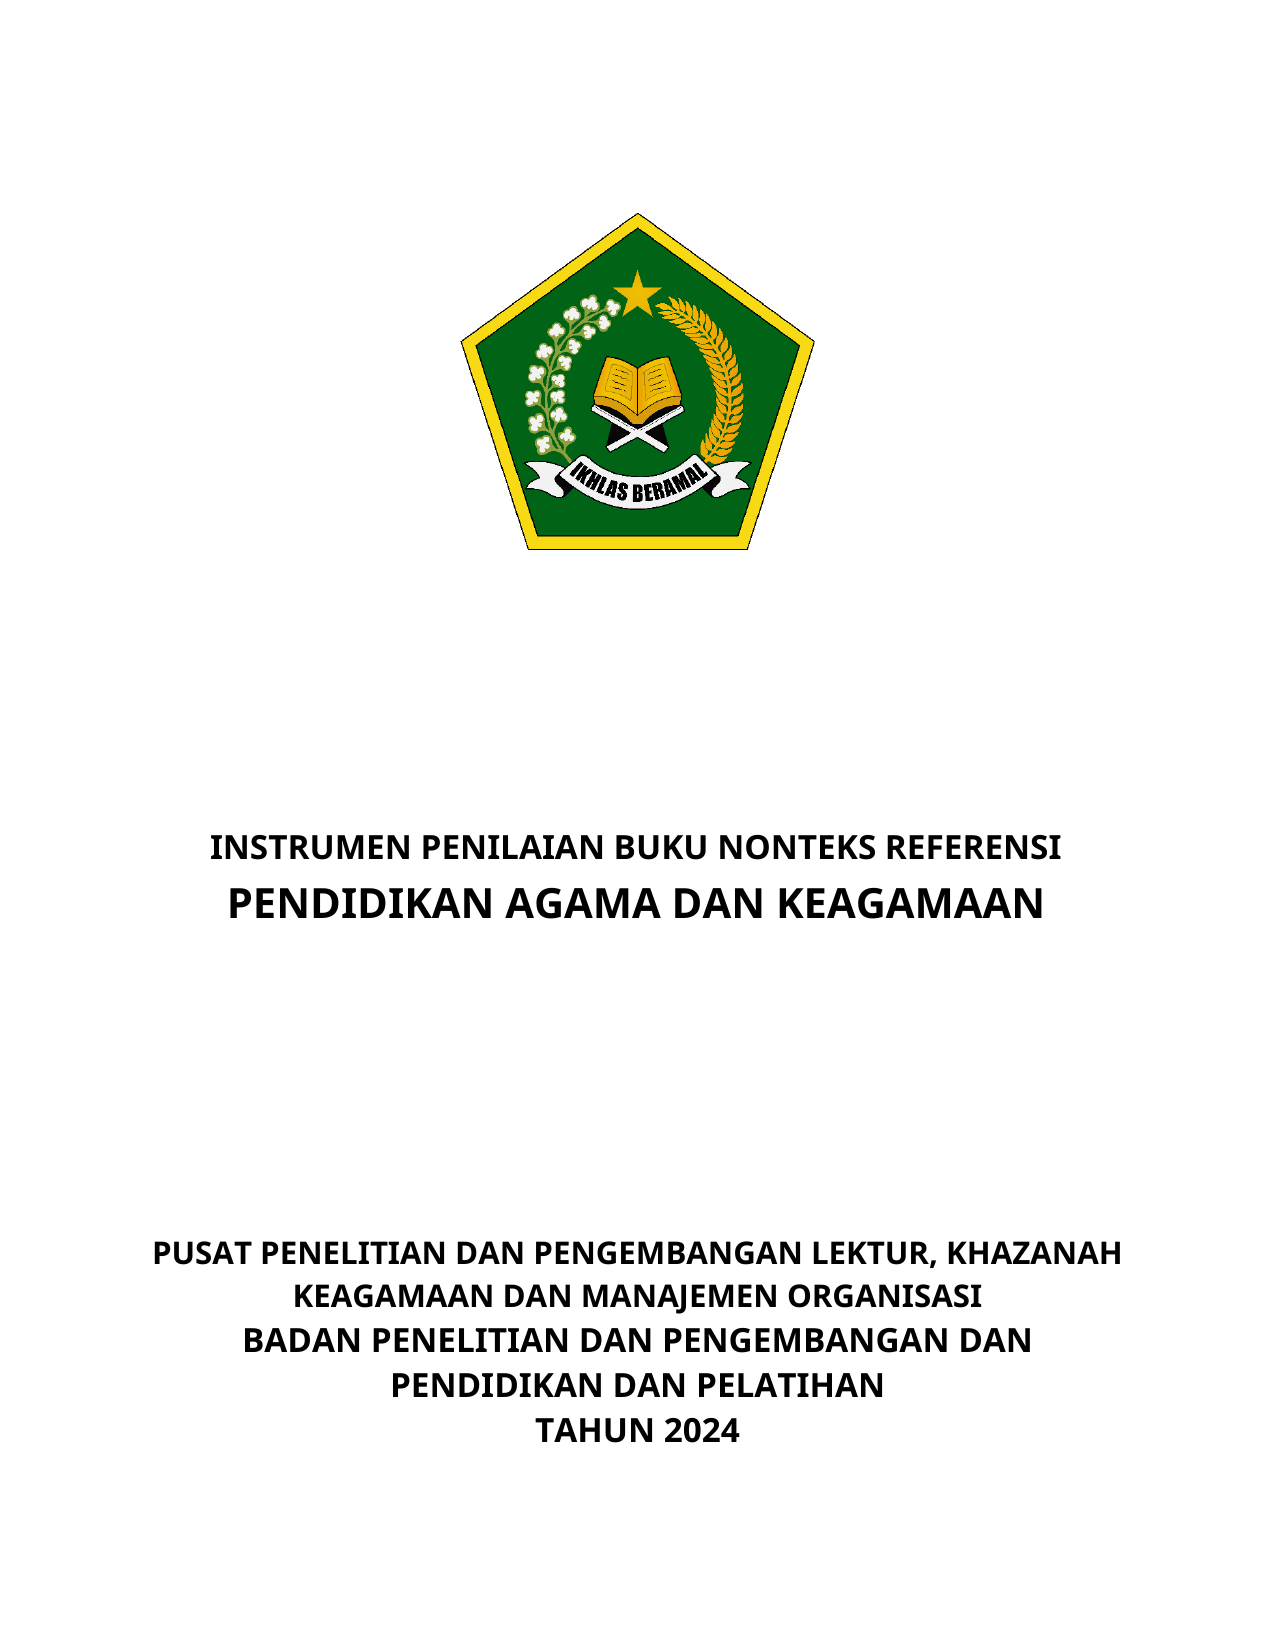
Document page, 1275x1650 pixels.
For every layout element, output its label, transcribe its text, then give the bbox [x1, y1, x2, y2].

text PUSAT PENELITIAN DAN PENGEMBANGAN LEKTUR, KHAZANAH KEAGAMAAN DAN MANAJEMEN ORGANISASI [150, 1231, 1125, 1316]
picture [460, 213, 815, 550]
text INSTRUMEN PENILAIAN BUKU NONTEKS REFERENSI PENDIDIKAN AGAMA DAN KEAGAMAAN [150, 824, 1122, 930]
text BADAN PENELITIAN DAN PENGEMBANGAN DAN PENDIDIKAN DAN PELATIHAN [150, 1316, 1125, 1407]
text TAHUN 2024 [150, 1407, 1125, 1453]
